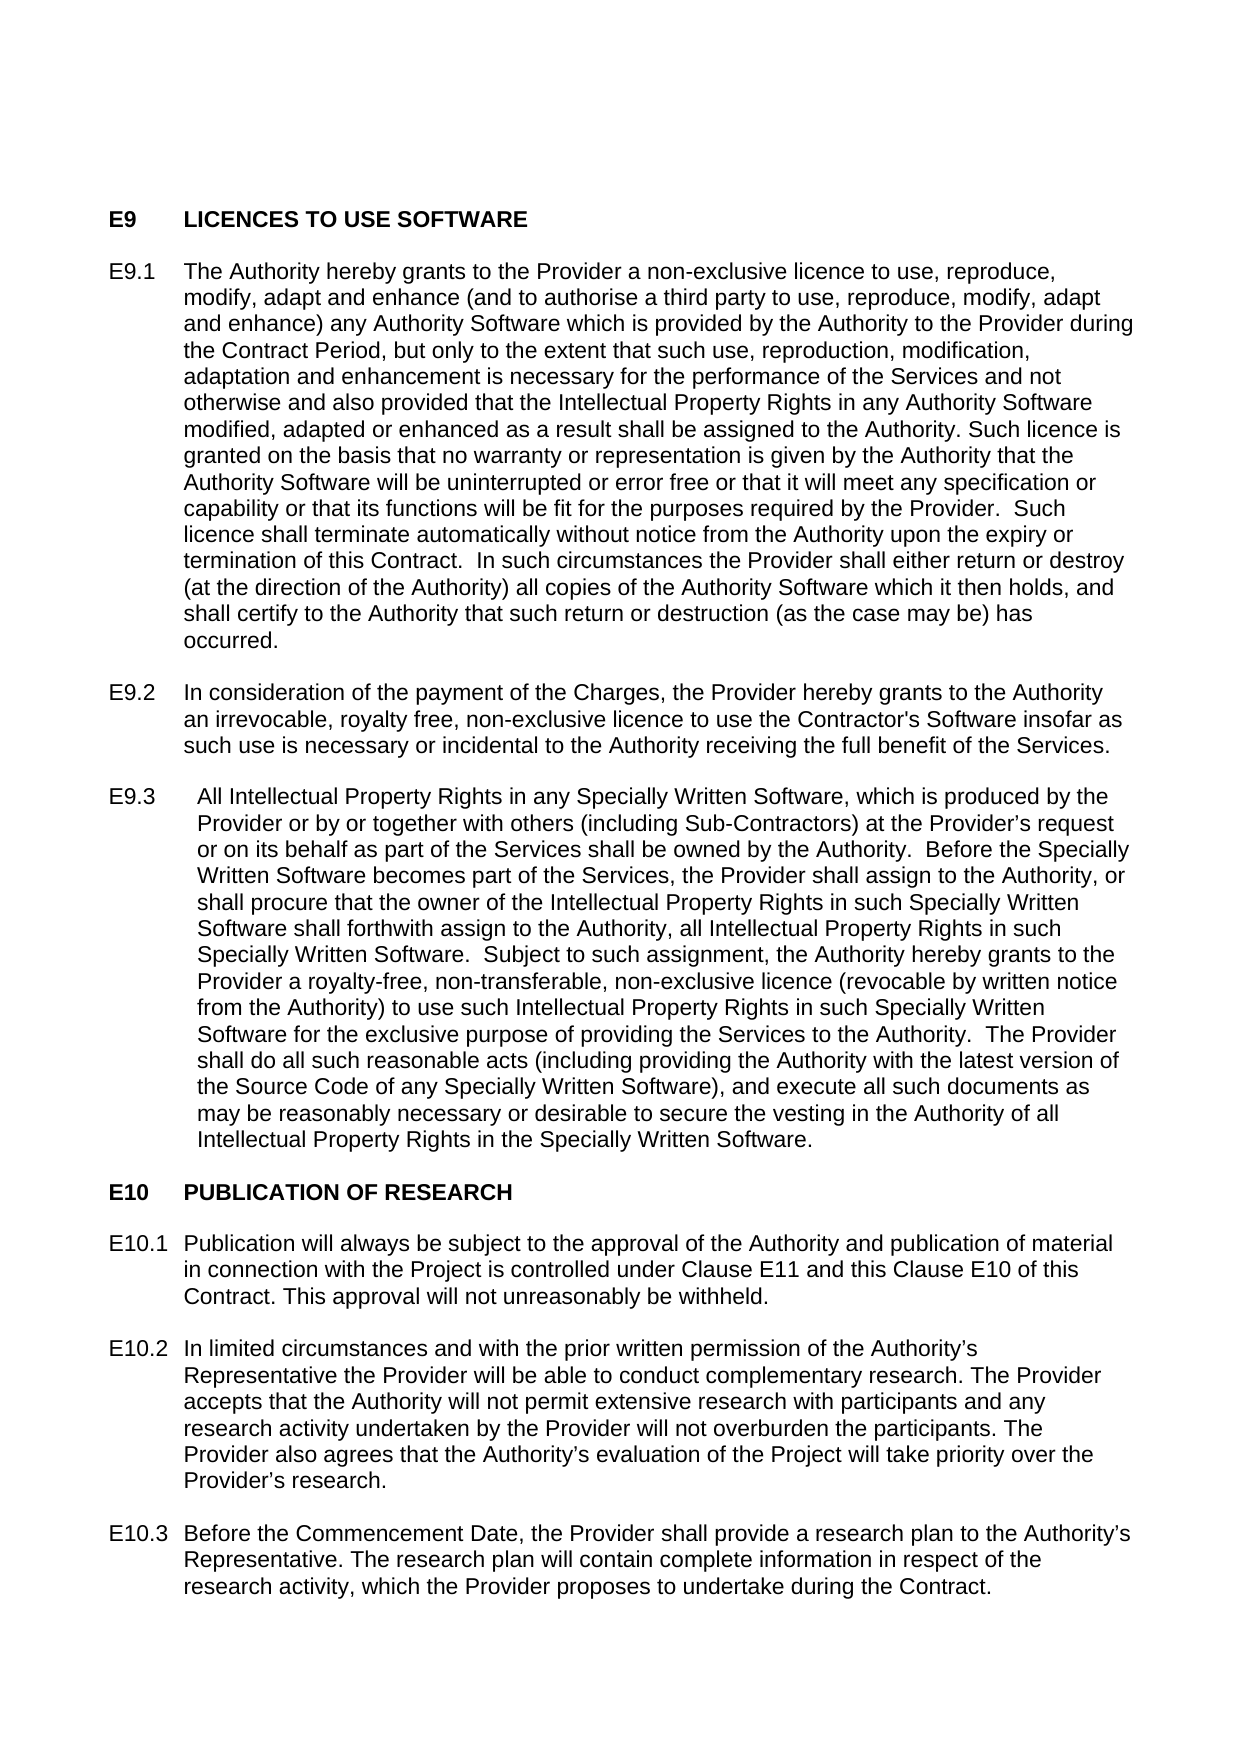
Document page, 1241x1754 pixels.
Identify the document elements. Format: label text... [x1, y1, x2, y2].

list E10.2 In limited circumstances and with the prior written permission of the Authority’s Representative the Provider will be able to conduct complementary research. The Provider accepts that the Authority will not permit extensive research with participants and any research activity undertaken by the Provider will not overburden the participants. The Provider also agrees that the Authority’s evaluation of the Project will take priority over the Provider’s research. [108, 1335, 1134, 1493]
text E9.1 The Authority hereby grants to the Provider a non-exclusive licence to use, reproduce, modify, adapt and enhance (and to authorise a third party to use, reproduce, modify, adapt and enhance) any Authority Software which is provided by the Authority to the Provider during the Contract Period, but only to the extent that such use, reproduction, modification, adaptation and enhancement is necessary for the performance of the Services and not otherwise and also provided that the Intellectual Property Rights in any Authority Software modified, adapted or enhanced as a result shall be assigned to the Authority. Such licence is granted on the basis that no warranty or representation is given by the Authority that the Authority Software will be uninterrupted or error free or that it will meet any specification or capability or that its functions will be fit for the purposes required by the Provider. Such licence shall terminate automatically without notice from the Authority upon the expiry or termination of this Contract. In such circumstances the Provider shall either return or destroy (at the direction of the Authority) all copies of the Authority Software which it then holds, and shall certify to the Authority that such return or destruction (as the case may be) has occurred. [108, 258, 1134, 653]
text E9.3 All Intellectual Property Rights in any Specially Written Software, which is produced by the Provider or by or together with others (including Sub-Contractors) at the Provider’s request or on its behalf as part of the Services shall be owned by the Authority. Before the Specially Written Software becomes part of the Services, the Provider shall assign to the Authority, or shall procure that the owner of the Intellectual Property Rights in such Specially Written Software shall forthwith assign to the Authority, all Intellectual Property Rights in such Specially Written Software. Subject to such assignment, the Authority hereby grants to the Provider a royalty-free, non-transferable, non-exclusive licence (revocable by written notice from the Authority) to use such Intellectual Property Rights in such Specially Written Software for the exclusive purpose of providing the Services to the Authority. The Provider shall do all such reasonable acts (including providing the Authority with the latest version of the Source Code of any Specially Written Software), and execute all such documents as may be reasonably necessary or desirable to secure the vesting in the Authority of all Intellectual Property Rights in the Specially Written Software. [108, 783, 1134, 1152]
list E9 LICENCES TO USE SOFTWARE [108, 206, 1134, 233]
text E9.2 In consideration of the payment of the Charges, the Provider hereby grants to the Authority an irrevocable, royalty free, non-exclusive licence to use the Contractor's Software insofar as such use is necessary or incidental to the Authority receiving the full benefit of the Services. [108, 679, 1134, 758]
list E10.1 Publication will always be subject to the approval of the Authority and publication of material in connection with the Project is controlled under Clause E11 and this Clause E10 of this Contract. This approval will not unreasonably be withheld. [108, 1230, 1134, 1309]
list E10 Publication of Research [108, 1179, 1134, 1205]
list E10.3 Before the Commencement Date, the Provider shall provide a research plan to the Authority’s Representative. The research plan will contain complete information in respect of the research activity, which the Provider proposes to undertake during the Contract. [108, 1520, 1134, 1599]
